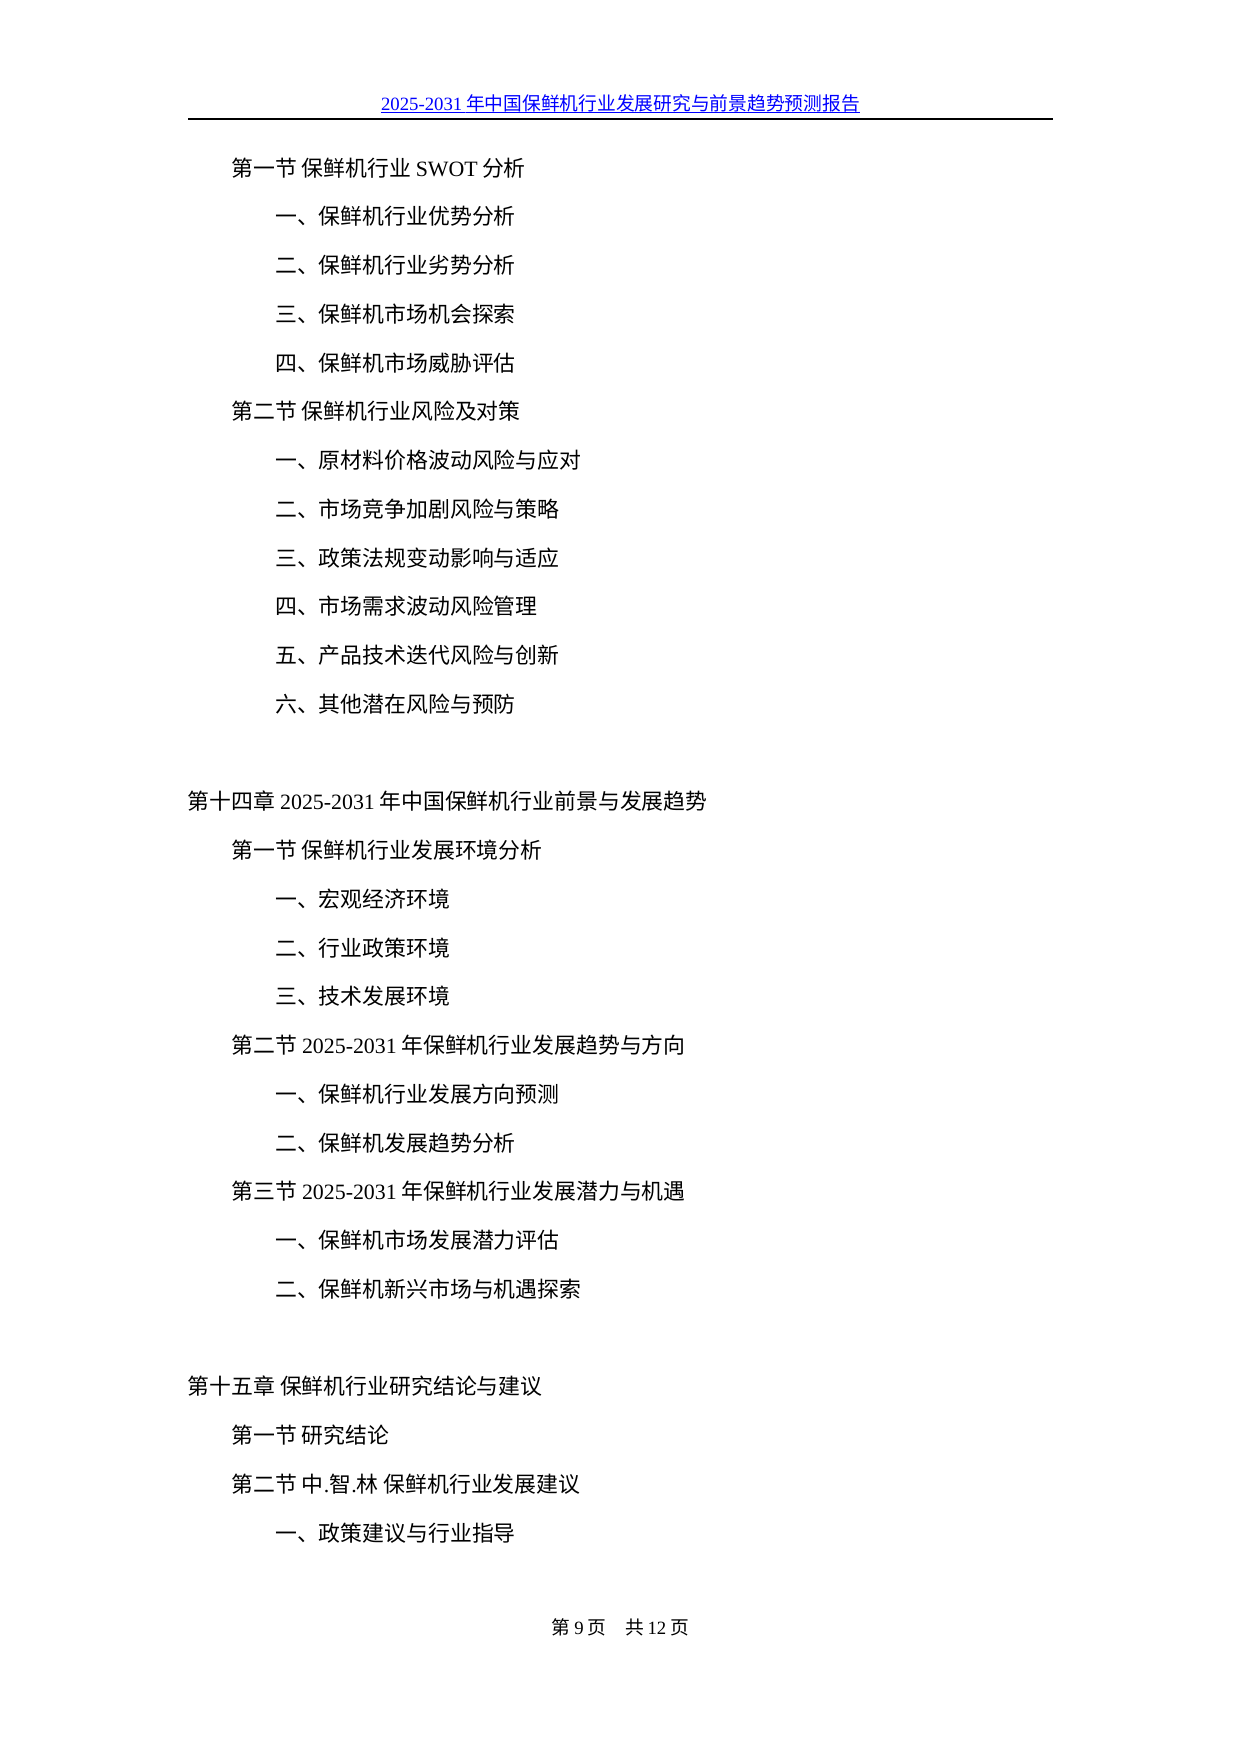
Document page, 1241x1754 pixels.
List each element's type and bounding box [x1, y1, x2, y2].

text [187, 150, 1053, 1548]
